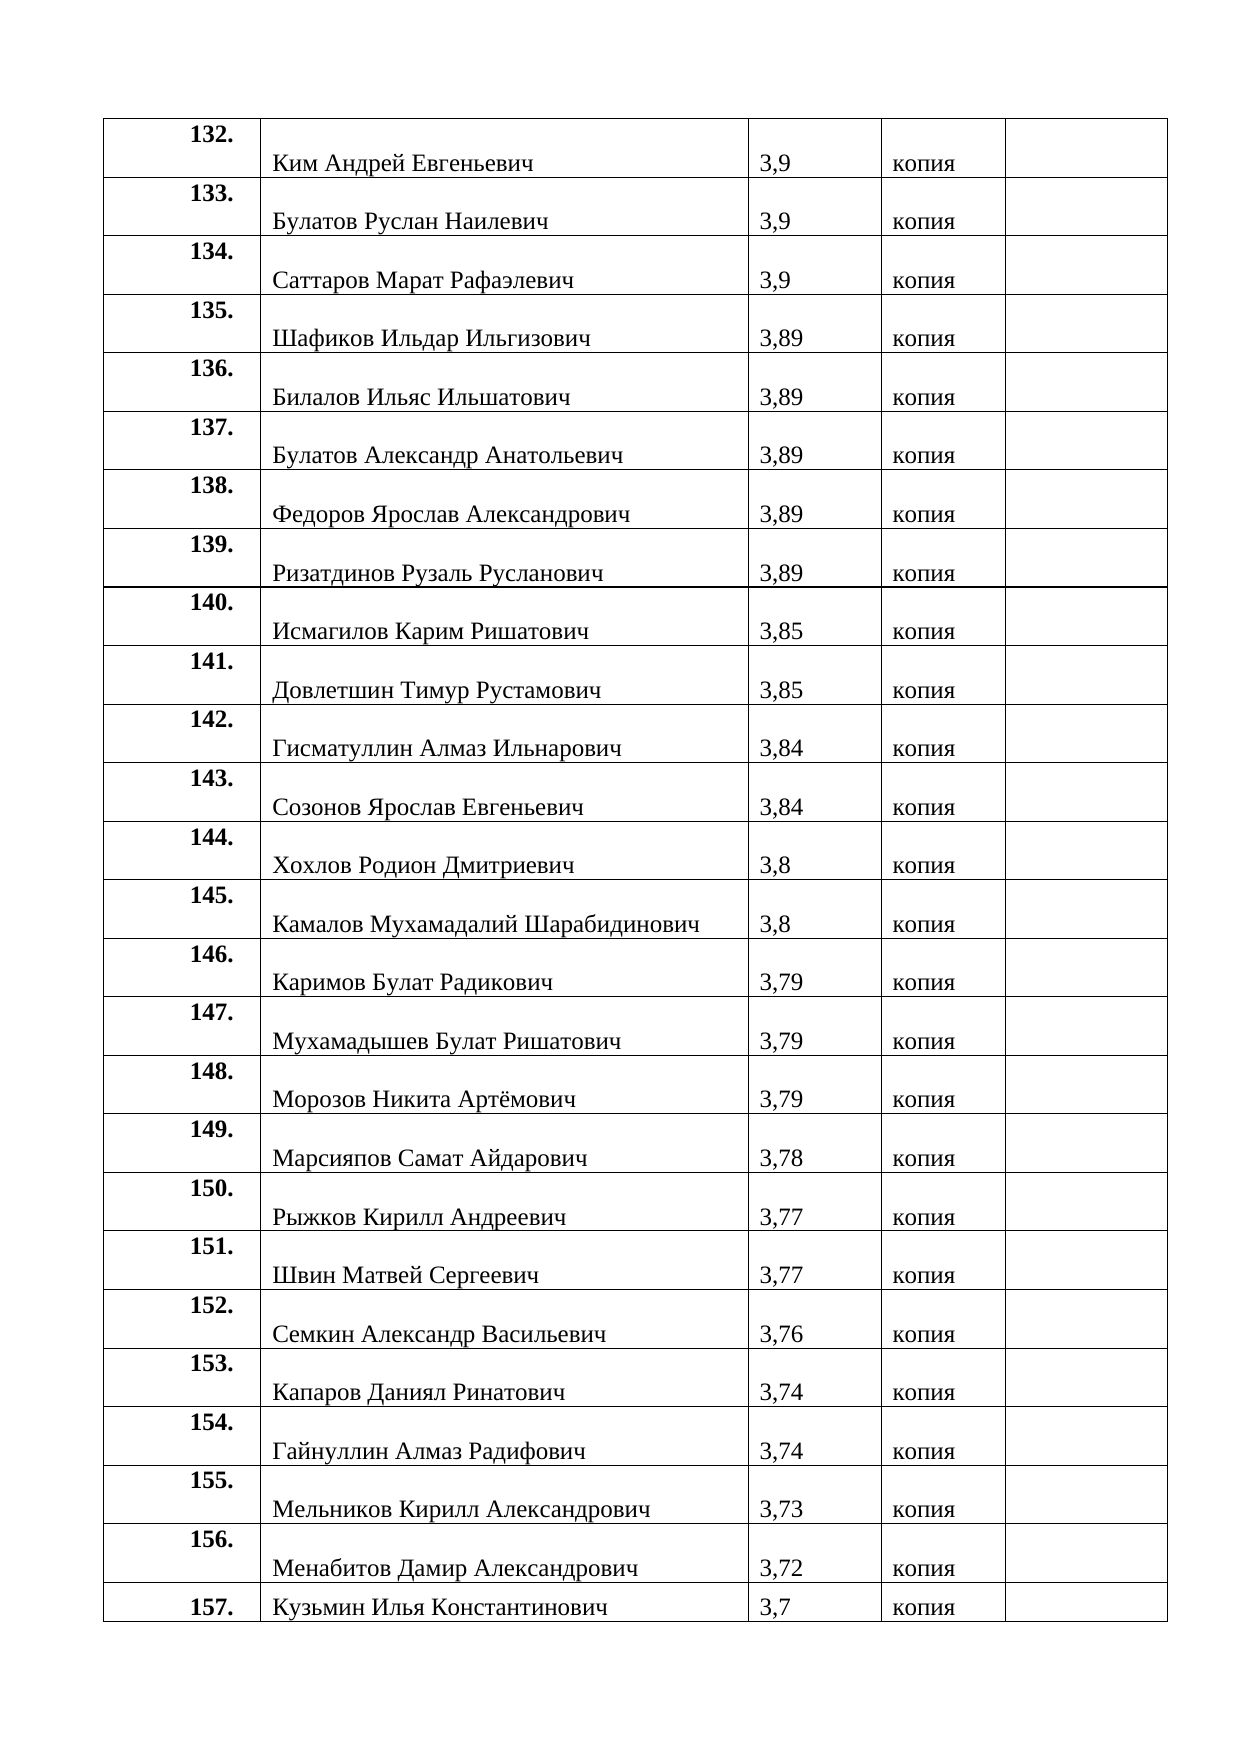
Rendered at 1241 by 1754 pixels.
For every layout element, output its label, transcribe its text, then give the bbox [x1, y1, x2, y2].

table_cell копия [882, 997, 1005, 1055]
table_cell 3,84 [749, 705, 881, 762]
table_cell Саттаров Марат Рафаэлевич [261, 236, 748, 294]
table_cell 3,76 [749, 1290, 881, 1347]
table_cell [1006, 1114, 1167, 1172]
table_cell 3,74 [749, 1407, 881, 1464]
table_cell [104, 1583, 260, 1621]
table_cell копия [882, 1407, 1005, 1464]
table_cell 3,79 [749, 939, 881, 996]
table_cell [1006, 295, 1167, 352]
table_cell копия [882, 1173, 1005, 1230]
table_cell [104, 178, 260, 235]
table_cell [104, 1466, 260, 1523]
table_cell 3,84 [749, 763, 881, 821]
table_cell копия [882, 1524, 1005, 1582]
table_cell Гайнуллин Алмаз Радифович [261, 1407, 748, 1464]
table_cell Исмагилов Карим Ришатович [261, 588, 748, 645]
table_cell Гисматуллин Алмаз Ильнарович [261, 705, 748, 762]
table_cell [104, 705, 260, 762]
table_cell [1006, 1524, 1167, 1582]
table_cell [1006, 119, 1167, 177]
table_cell 3,89 [749, 529, 881, 586]
table_cell Капаров Даниял Ринатович [261, 1349, 748, 1406]
table_cell Семкин Александр Васильевич [261, 1290, 748, 1347]
table_cell [104, 1056, 260, 1113]
table_cell Шафиков Ильдар Ильгизович [261, 295, 748, 352]
table_cell 3,89 [749, 470, 881, 528]
table_cell 3,89 [749, 412, 881, 469]
table_cell [104, 1231, 260, 1289]
table_cell [1006, 1349, 1167, 1406]
table_cell копия [882, 1114, 1005, 1172]
table_cell копия [882, 646, 1005, 703]
table_cell копия [882, 470, 1005, 528]
table_cell копия [882, 763, 1005, 821]
table_cell [1006, 763, 1167, 821]
table_cell 3,89 [749, 295, 881, 352]
table_cell 3,7 [749, 1583, 881, 1621]
table_cell [104, 763, 260, 821]
table_cell [104, 470, 260, 528]
table_cell [104, 1407, 260, 1464]
table_cell копия [882, 939, 1005, 996]
table_cell 3,79 [749, 1056, 881, 1113]
table_cell 3,8 [749, 822, 881, 879]
table_cell [1006, 880, 1167, 938]
table_cell [104, 236, 260, 294]
table_cell Марсияпов Самат Айдарович [261, 1114, 748, 1172]
table_cell [1006, 1173, 1167, 1230]
table_cell [104, 646, 260, 703]
table_cell [1006, 705, 1167, 762]
table_cell [104, 529, 260, 586]
table_cell [104, 588, 260, 645]
table_cell копия [882, 880, 1005, 938]
table_cell [1006, 1231, 1167, 1289]
table_cell [1006, 646, 1167, 703]
table_cell копия [882, 353, 1005, 411]
table_cell [1006, 588, 1167, 645]
table_cell [1006, 1290, 1167, 1347]
table_cell 3,77 [749, 1231, 881, 1289]
table_cell копия [882, 588, 1005, 645]
table_cell Каримов Булат Радикович [261, 939, 748, 996]
table_cell [104, 295, 260, 352]
table_cell Созонов Ярослав Евгеньевич [261, 763, 748, 821]
table_cell Булатов Руслан Наилевич [261, 178, 748, 235]
table_cell копия [882, 1349, 1005, 1406]
table_cell Рыжков Кирилл Андреевич [261, 1173, 748, 1230]
table_cell копия [882, 1231, 1005, 1289]
table_cell [104, 1114, 260, 1172]
table_cell [1006, 353, 1167, 411]
table_cell Булатов Александр Анатольевич [261, 412, 748, 469]
table_cell Довлетшин Тимур Рустамович [261, 646, 748, 703]
table_cell копия [882, 822, 1005, 879]
table_cell [1006, 1407, 1167, 1464]
table_cell [104, 1173, 260, 1230]
table_cell [104, 822, 260, 879]
table_cell копия [882, 1056, 1005, 1113]
table_cell копия [882, 1290, 1005, 1347]
table_cell копия [882, 412, 1005, 469]
table_cell [104, 1524, 260, 1582]
table_cell [104, 1349, 260, 1406]
table_cell Федоров Ярослав Александрович [261, 470, 748, 528]
table_cell [1006, 470, 1167, 528]
table_cell 3,78 [749, 1114, 881, 1172]
table_cell [1006, 178, 1167, 235]
table_cell 3,85 [749, 646, 881, 703]
table_cell 3,9 [749, 178, 881, 235]
table_cell 3,8 [749, 880, 881, 938]
table_cell копия [882, 236, 1005, 294]
table_cell 3,72 [749, 1524, 881, 1582]
table_cell копия [882, 1466, 1005, 1523]
table_cell [104, 880, 260, 938]
table_cell [1006, 997, 1167, 1055]
table_cell копия [882, 119, 1005, 177]
table_cell 3,73 [749, 1466, 881, 1523]
table_cell [104, 119, 260, 177]
table_cell Билалов Ильяс Ильшатович [261, 353, 748, 411]
table_cell Швин Матвей Сергеевич [261, 1231, 748, 1289]
table_cell [1006, 1466, 1167, 1523]
table_cell [1006, 1583, 1167, 1621]
table_cell 3,77 [749, 1173, 881, 1230]
table_cell [104, 1290, 260, 1347]
table_cell [1006, 412, 1167, 469]
table_cell [1006, 1056, 1167, 1113]
table_cell [104, 412, 260, 469]
table_cell [1006, 236, 1167, 294]
table_cell Хохлов Родион Дмитриевич [261, 822, 748, 879]
table_cell [1006, 939, 1167, 996]
table_cell [104, 997, 260, 1055]
table_cell копия [882, 1583, 1005, 1621]
table_cell Морозов Никита Артёмович [261, 1056, 748, 1113]
table_cell [104, 939, 260, 996]
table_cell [261, 1583, 748, 1621]
table_cell Ризатдинов Рузаль Русланович [261, 529, 748, 586]
table_cell 3,85 [749, 588, 881, 645]
table_cell Мухамадышев Булат Ришатович [261, 997, 748, 1055]
table_cell 3,9 [749, 236, 881, 294]
table_cell копия [882, 529, 1005, 586]
table_cell [1006, 529, 1167, 586]
table_cell Ким Андрей Евгеньевич [261, 119, 748, 177]
table_cell копия [882, 295, 1005, 352]
table_cell Менабитов Дамир Александрович [261, 1524, 748, 1582]
table_cell [104, 353, 260, 411]
table_cell 3,89 [749, 353, 881, 411]
table_cell копия [882, 705, 1005, 762]
table_cell 3,9 [749, 119, 881, 177]
table_cell Мельников Кирилл Александрович [261, 1466, 748, 1523]
table_cell 3,74 [749, 1349, 881, 1406]
table_cell копия [882, 178, 1005, 235]
table_cell 3,79 [749, 997, 881, 1055]
table_cell [1006, 822, 1167, 879]
table_cell Камалов Мухамадалий Шарабидинович [261, 880, 748, 938]
